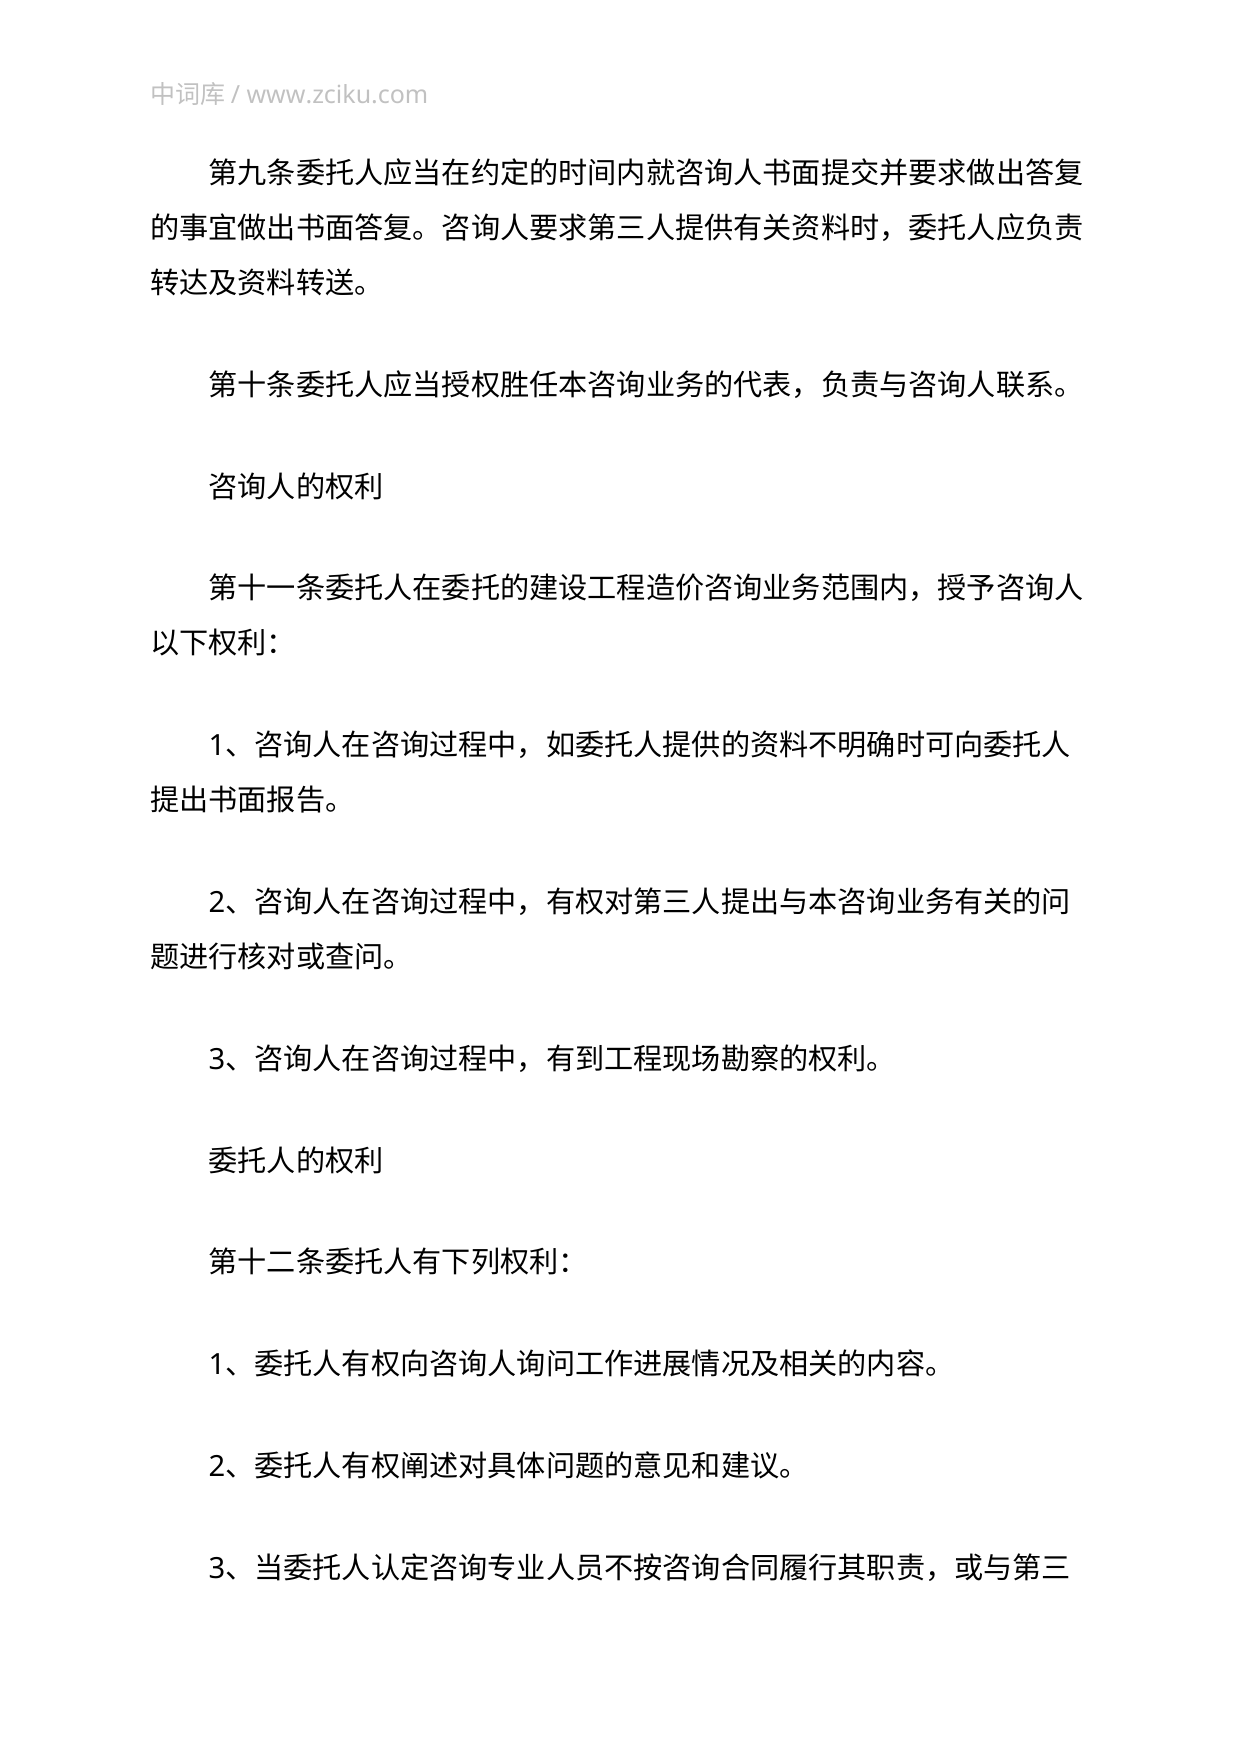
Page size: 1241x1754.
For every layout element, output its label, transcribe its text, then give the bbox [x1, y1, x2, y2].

text 3、咨询人在咨询过程中，有到工程现场勘察的权利。 [150, 1035, 1090, 1078]
text 2、委托人有权阐述对具体问题的意见和建议。 [150, 1443, 1090, 1485]
text 委托人的权利 [150, 1137, 1090, 1179]
text 第十一条委托人在委托的建设工程造价咨询业务范围内，授予咨询人以下权利： [150, 565, 1090, 662]
text 第十条委托人应当授权胜任本咨询业务的代表，负责与咨询人联系。 [150, 362, 1090, 404]
text 第九条委托人应当在约定的时间内就咨询人书面提交并要求做出答复的事宜做出书面答复。咨询人要求第三人提供有关资料时，委托人应负责转达及资料转送。 [150, 150, 1090, 302]
text 咨询人的权利 [150, 463, 1090, 506]
text 第十二条委托人有下列权利： [150, 1239, 1090, 1281]
text 2、咨询人在咨询过程中，有权对第三人提出与本咨询业务有关的问题进行核对或查问。 [150, 878, 1090, 976]
text 1、咨询人在咨询过程中，如委托人提供的资料不明确时可向委托人提出书面报告。 [150, 722, 1090, 819]
text 1、委托人有权向咨询人询问工作进展情况及相关的内容。 [150, 1341, 1090, 1383]
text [150, 1545, 1090, 1587]
